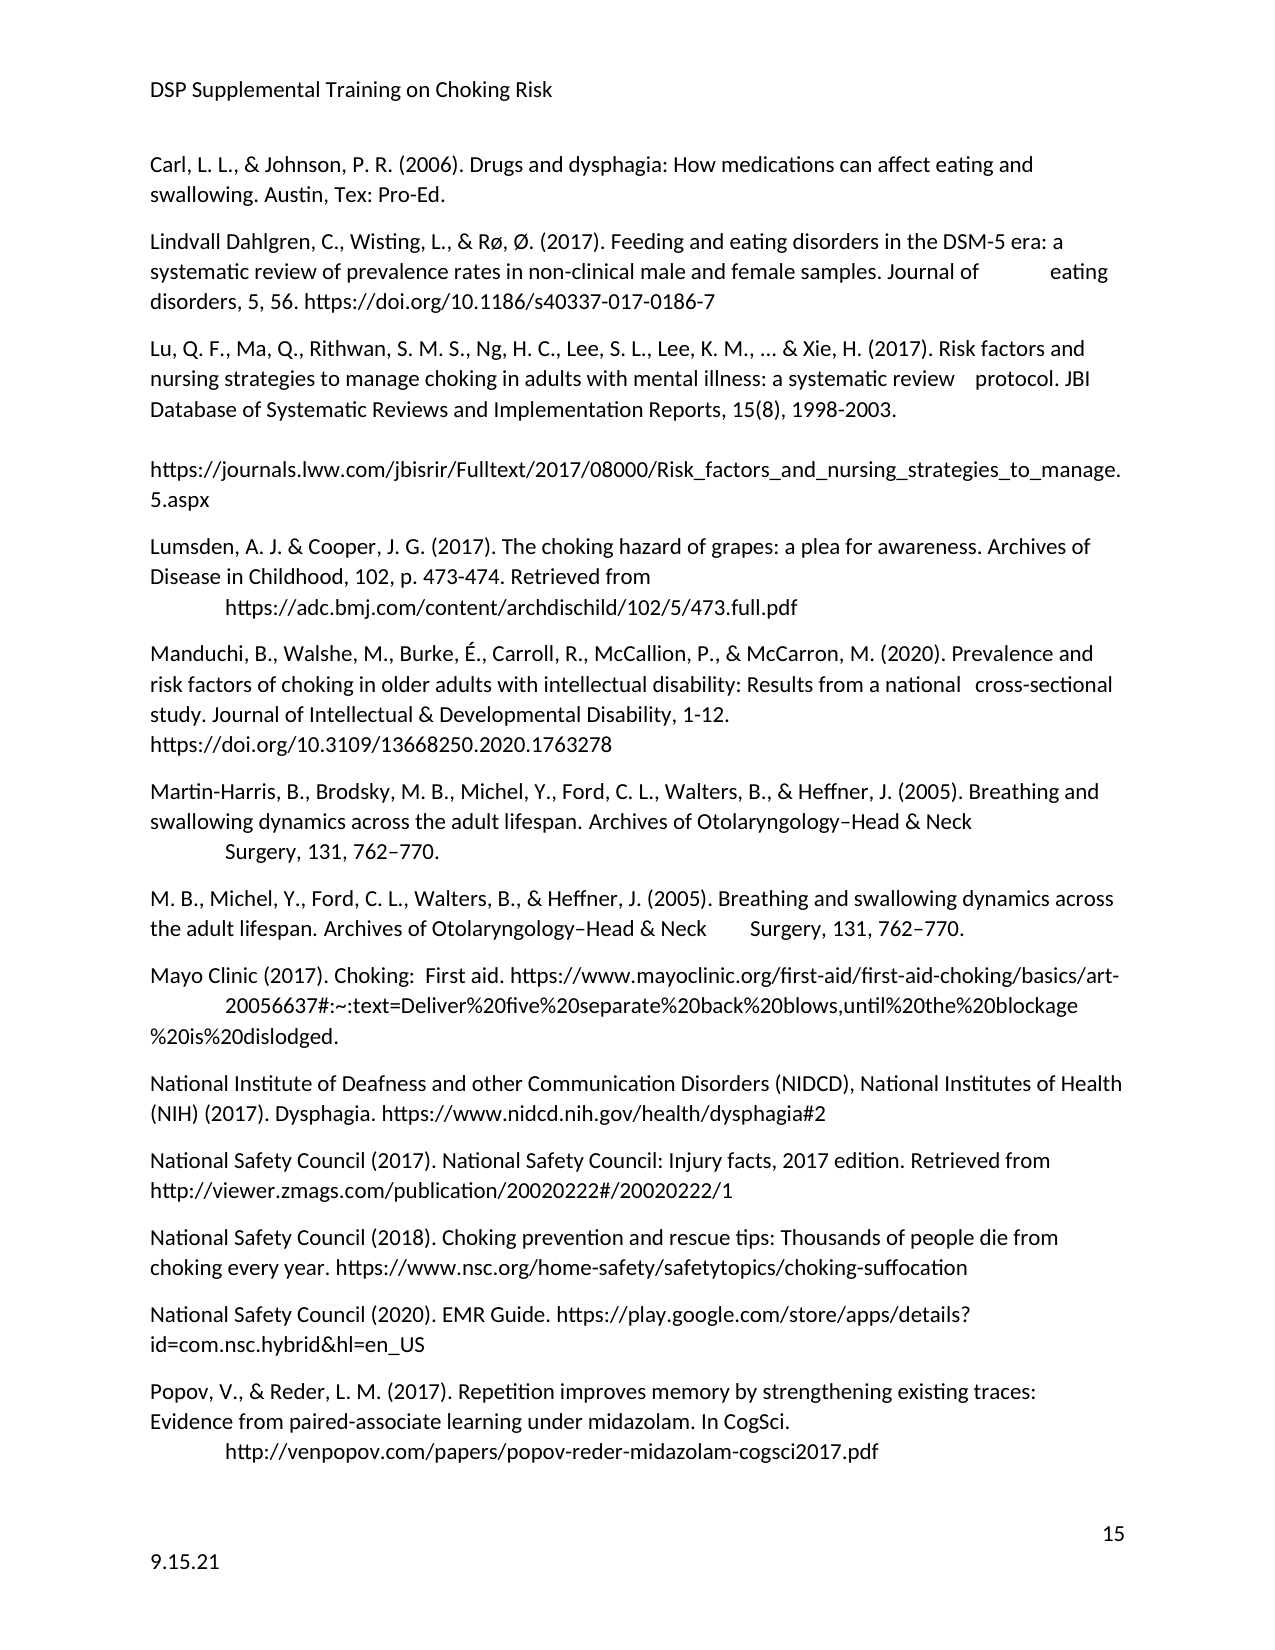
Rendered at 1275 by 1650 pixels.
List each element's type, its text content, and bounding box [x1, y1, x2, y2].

text Lumsden, A. J. & Cooper, J. G. (2017). The choking hazard of grapes: a plea for awareness. Archives of Disease in Childhood, 102, p. 473-474. Retrieved from https://adc.bmj.com/content/archdischild/102/5/473.full.pdf [150, 532, 1125, 621]
text M. B., Michel, Y., Ford, C. L., Walters, B., & Heffner, J. (2005). Breathing and swallowing dynamics across the adult lifespan. Archives of Otolaryngology–Head & Neck Surgery, 131, 762–770. [150, 884, 1125, 943]
text National Safety Council (2017). National Safety Council: Injury facts, 2017 edition. Retrieved from http://viewer.zmags.com/publication/20020222#/20020222/1 [150, 1146, 1125, 1204]
text National Safety Council (2020). EMR Guide. https://play.google.com/store/apps/details?id=com.nsc.hybrid&hl=en_US [150, 1300, 1125, 1358]
text Lu, Q. F., Ma, Q., Rithwan, S. M. S., Ng, H. C., Lee, S. L., Lee, K. M., ... & Xie, H. (2017). Risk factors and nursing strategies to manage choking in adults with mental illness: a systematic review protocol. JBI Database of Systematic Reviews and Implementation Reports, 15(8), 1998-2003. https://journals.lww.com/jbisrir/Fulltext/2017/08000/Risk_factors_and_nursing_strategies_to_manage.5.aspx [150, 334, 1125, 513]
text National Institute of Deafness and other Communication Disorders (NIDCD), National Institutes of Health (NIH) (2017). Dysphagia. https://www.nidcd.nih.gov/health/dysphagia#2 [150, 1069, 1125, 1127]
text Popov, V., & Reder, L. M. (2017). Repetition improves memory by strengthening existing traces: Evidence from paired-associate learning under midazolam. In CogSci. http://venpopov.com/papers/popov-reder-midazolam-cogsci2017.pdf [150, 1377, 1125, 1466]
text National Safety Council (2018). Choking prevention and rescue tips: Thousands of people die from choking every year. https://www.nsc.org/home-safety/safetytopics/choking-suffocation [150, 1223, 1125, 1281]
text Manduchi, B., Walshe, M., Burke, É., Carroll, R., McCallion, P., & McCarron, M. (2020). Prevalence and risk factors of choking in older adults with intellectual disability: Results from a national cross-sectional study. Journal of Intellectual & Developmental Disability, 1-12. https://doi.org/10.3109/13668250.2020.1763278 [150, 639, 1125, 758]
text Martin-Harris, B., Brodsky, M. B., Michel, Y., Ford, C. L., Walters, B., & Heffner, J. (2005). Breathing and swallowing dynamics across the adult lifespan. Archives of Otolaryngology–Head & Neck Surgery, 131, 762–770. [150, 777, 1125, 866]
text Lindvall Dahlgren, C., Wisting, L., & Rø, Ø. (2017). Feeding and eating disorders in the DSM-5 era: a systematic review of prevalence rates in non-clinical male and female samples. Journal of eating disorders, 5, 56. https://doi.org/10.1186/s40337-017-0186-7 [150, 227, 1125, 316]
text Carl, L. L., & Johnson, P. R. (2006). Drugs and dysphagia: How medications can affect eating and swallowing. Austin, Tex: Pro-Ed. [150, 150, 1125, 208]
text Mayo Clinic (2017). Choking: First aid. https://www.mayoclinic.org/first-aid/first-aid-choking/basics/art- 20056637#:~:text=Deliver%20five%20separate%20back%20blows,until%20the%20blockage%20is%20dislodged. [150, 961, 1125, 1050]
